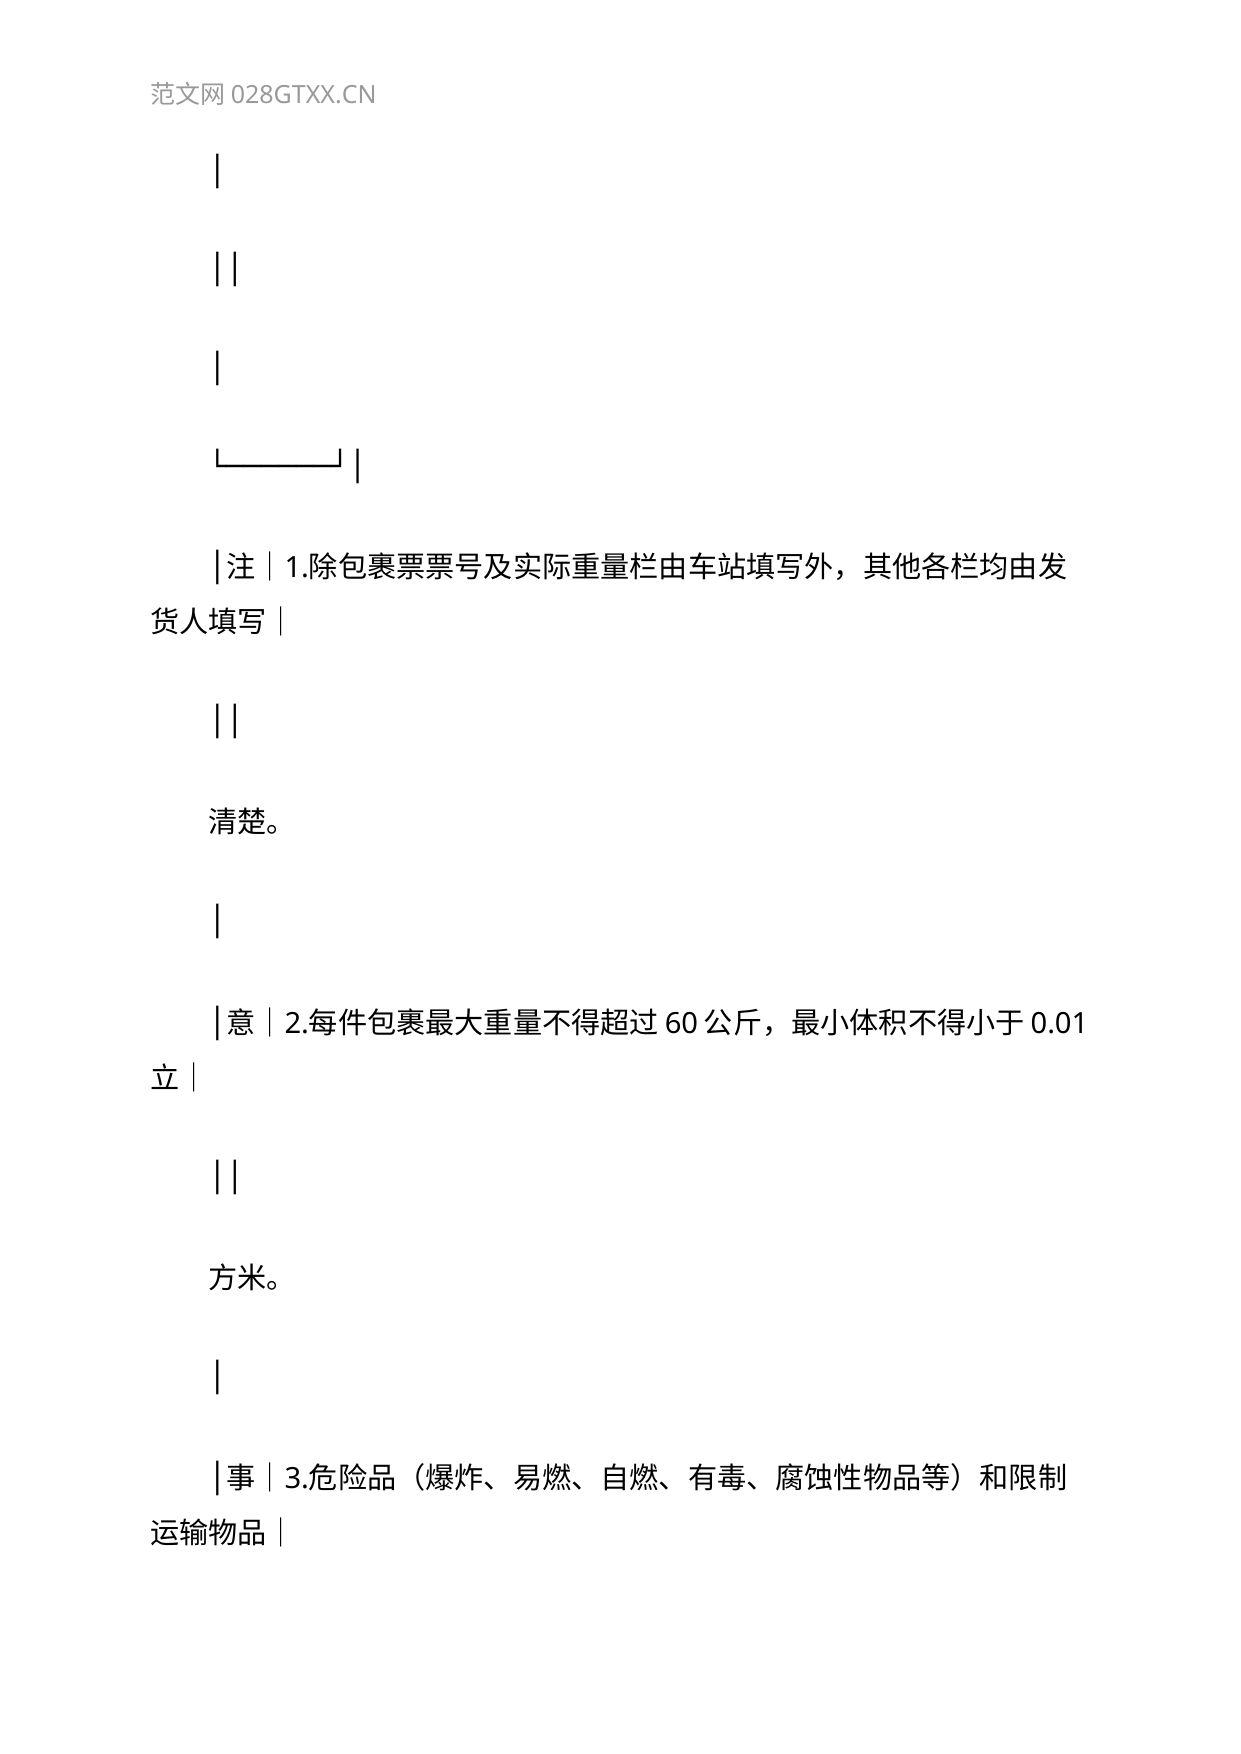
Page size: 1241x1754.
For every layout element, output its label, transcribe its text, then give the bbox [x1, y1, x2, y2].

text │ [150, 901, 1090, 940]
text │ [150, 150, 1090, 190]
text │注│1.除包裹票票号及实际重量栏由车站填写外，其他各栏均由发货人填写│ [150, 544, 1090, 641]
text │事│3.危险品（爆炸、易燃、自燃、有毒、腐蚀性物品等）和限制运输物品│ [150, 1454, 1090, 1552]
text ││ [150, 701, 1090, 740]
text └──────┘│ [150, 445, 1090, 485]
text │ [150, 347, 1090, 387]
text │ [150, 1356, 1090, 1396]
text ││ [150, 248, 1090, 288]
text ││ [150, 1156, 1090, 1196]
text │意│2.每件包裹最大重量不得超过60公斤，最小体积不得小于0.01立│ [150, 999, 1090, 1096]
text 方米。 [150, 1254, 1090, 1297]
text 清楚。 [150, 799, 1090, 841]
